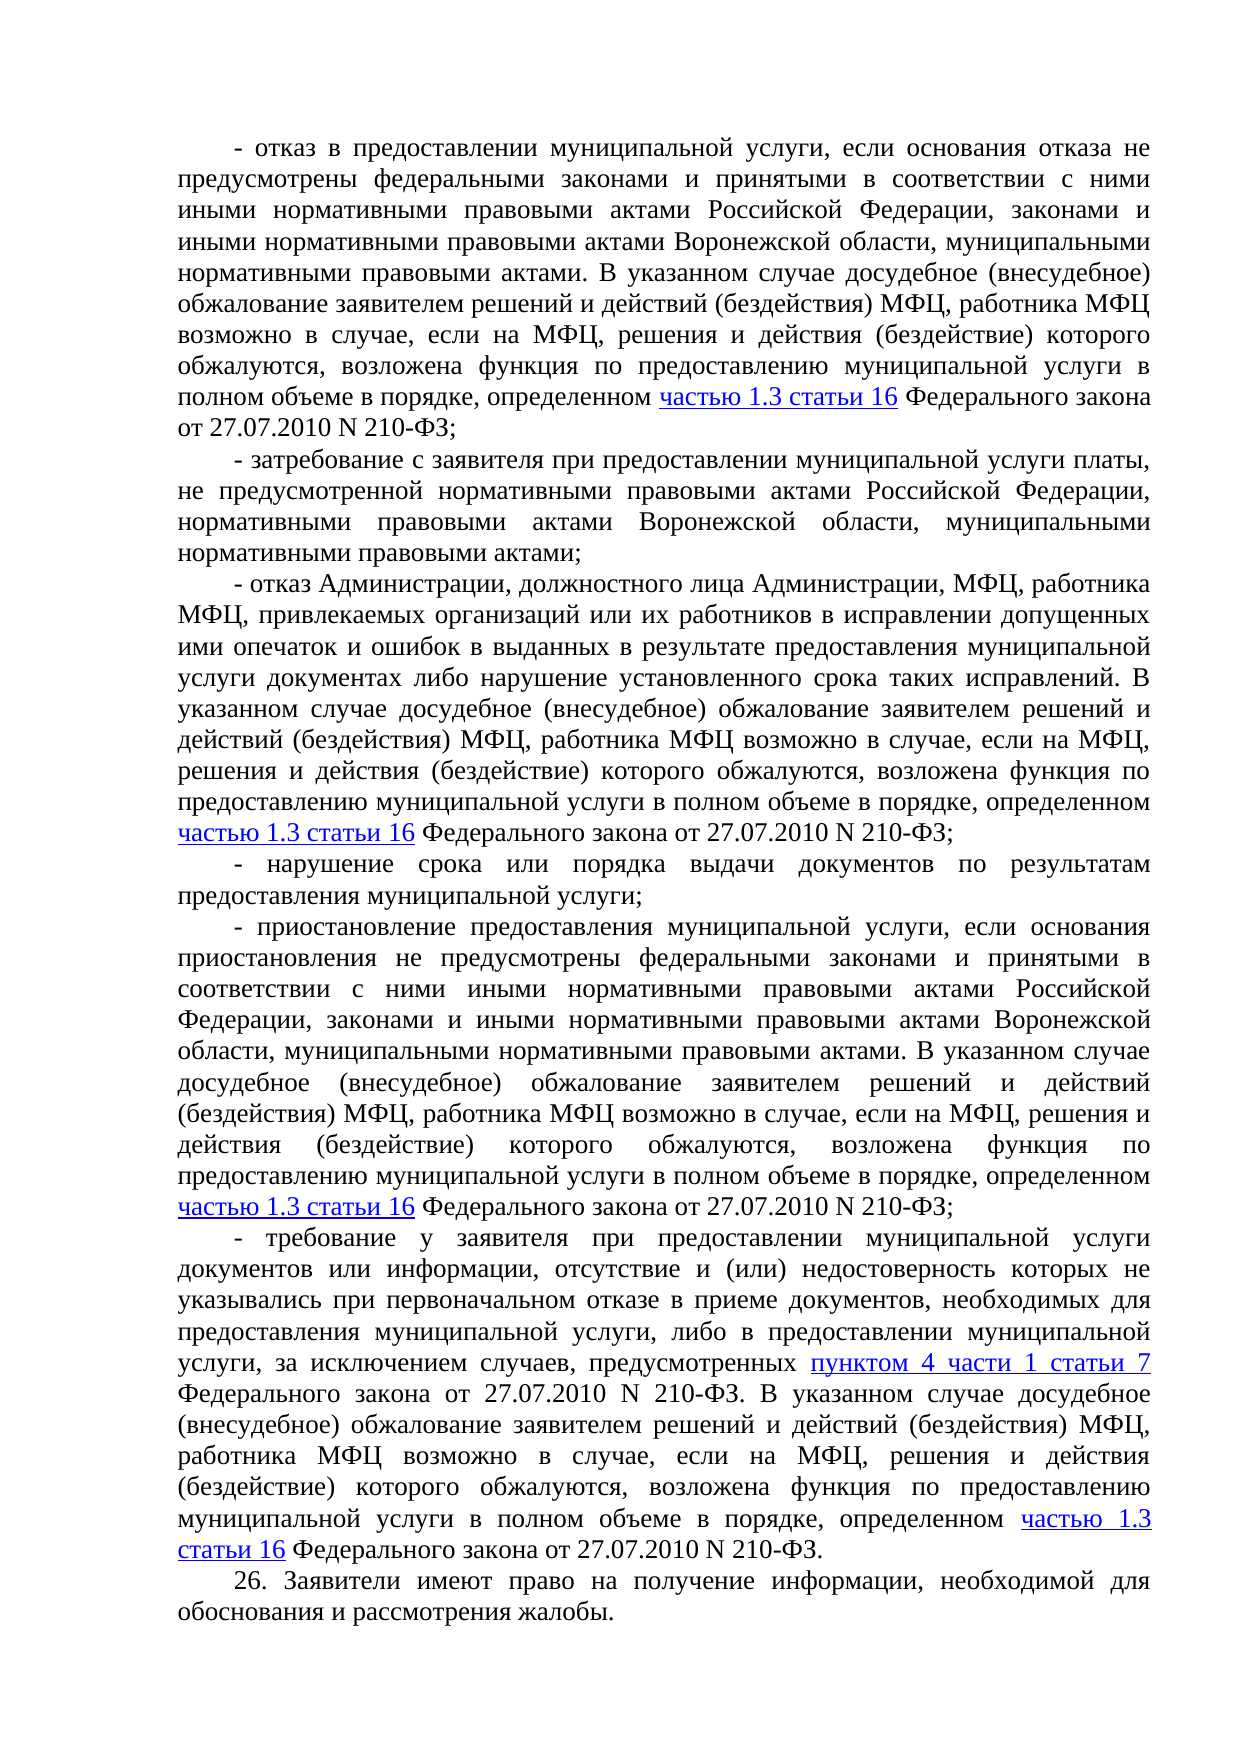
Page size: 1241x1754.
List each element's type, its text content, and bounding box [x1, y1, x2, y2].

text - затребование с заявителя при предоставлении муниципальной услуги платы, не предусмотренной нормативными правовыми актами Российской Федерации, нормативными правовыми актами Воронежской области, муниципальными нормативными правовыми актами; [177, 443, 1152, 567]
text - требование у заявителя при предоставлении муниципальной услуги документов или информации, отсутствие и (или) недостоверность которых не указывались при первоначальном отказе в приеме документов, необходимых для предоставления муниципальной услуги, либо в предоставлении муниципальной услуги, за исключением случаев, предусмотренных пунктом 4 части 1 статьи 7 Федерального закона от 27.07.2010 N 210-ФЗ. В указанном случае досудебное (внесудебное) обжалование заявителем решений и действий (бездействия) МФЦ, работника МФЦ возможно в случае, если на МФЦ, решения и действия (бездействие) которого обжалуются, возложена функция по предоставлению муниципальной услуги в полном объеме в порядке, определенном частью 1.3 статьи 16 Федерального закона от 27.07.2010 N 210-ФЗ. [177, 1221, 1152, 1564]
text 26. Заявители имеют право на получение информации, необходимой для обоснования и рассмотрения жалобы. [177, 1564, 1152, 1626]
text - нарушение срока или порядка выдачи документов по результатам предоставления муниципальной услуги; [177, 848, 1152, 910]
text - отказ Администрации, должностного лица Администрации, МФЦ, работника МФЦ, привлекаемых организаций или их работников в исправлении допущенных ими опечаток и ошибок в выданных в результате предоставления муниципальной услуги документах либо нарушение установленного срока таких исправлений. В указанном случае досудебное (внесудебное) обжалование заявителем решений и действий (бездействия) МФЦ, работника МФЦ возможно в случае, если на МФЦ, решения и действия (бездействие) которого обжалуются, возложена функция по предоставлению муниципальной услуги в полном объеме в порядке, определенном частью 1.3 статьи 16 Федерального закона от 27.07.2010 N 210-ФЗ; [177, 567, 1152, 848]
text - приостановление предоставления муниципальной услуги, если основания приостановления не предусмотрены федеральными законами и принятыми в соответствии с ними иными нормативными правовыми актами Российской Федерации, законами и иными нормативными правовыми актами Воронежской области, муниципальными нормативными правовыми актами. В указанном случае досудебное (внесудебное) обжалование заявителем решений и действий (бездействия) МФЦ, работника МФЦ возможно в случае, если на МФЦ, решения и действия (бездействие) которого обжалуются, возложена функция по предоставлению муниципальной услуги в полном объеме в порядке, определенном частью 1.3 статьи 16 Федерального закона от 27.07.2010 N 210-ФЗ; [177, 910, 1152, 1221]
text - отказ в предоставлении муниципальной услуги, если основания отказа не предусмотрены федеральными законами и принятыми в соответствии с ними иными нормативными правовыми актами Российской Федерации, законами и иными нормативными правовыми актами Воронежской области, муниципальными нормативными правовыми актами. В указанном случае досудебное (внесудебное) обжалование заявителем решений и действий (бездействия) МФЦ, работника МФЦ возможно в случае, если на МФЦ, решения и действия (бездействие) которого обжалуются, возложена функция по предоставлению муниципальной услуги в полном объеме в порядке, определенном частью 1.3 статьи 16 Федерального закона от 27.07.2010 N 210-ФЗ; [177, 131, 1152, 443]
